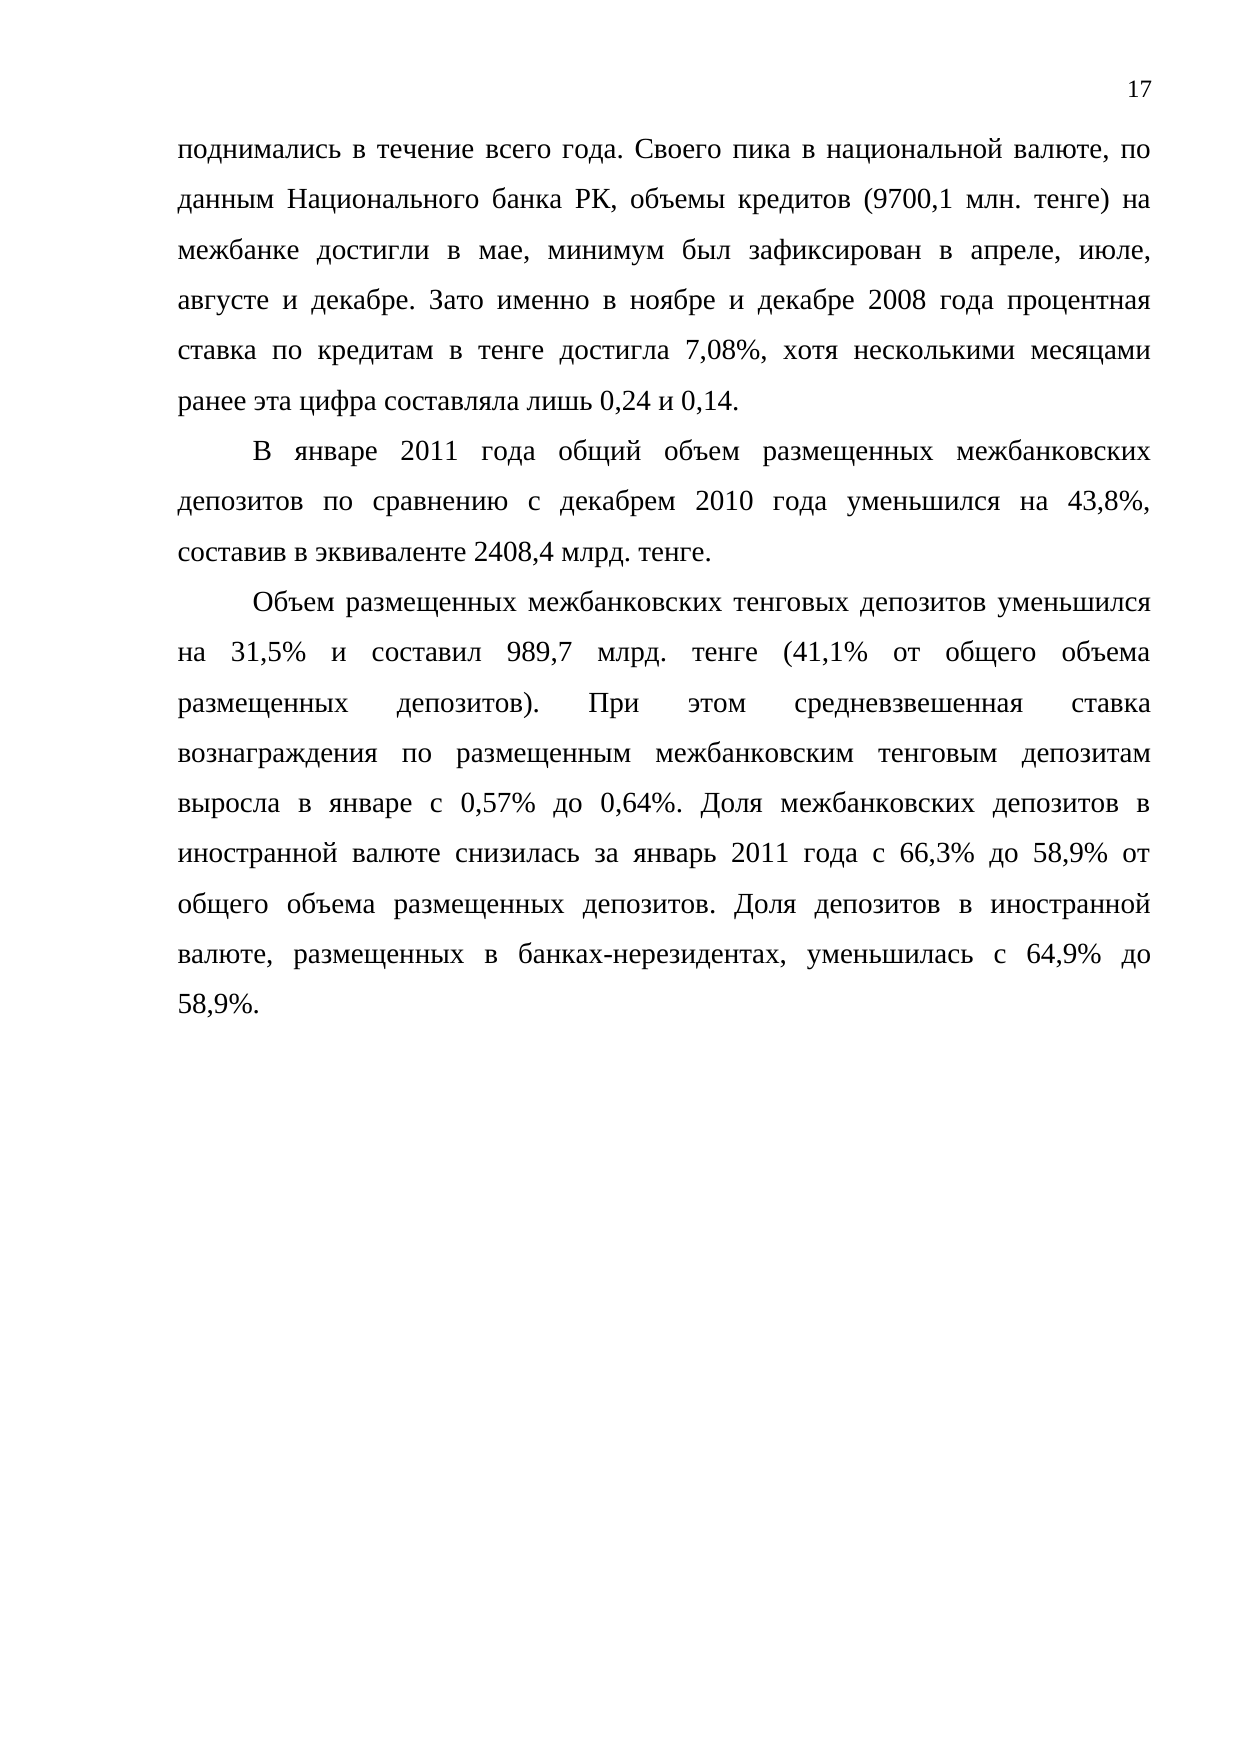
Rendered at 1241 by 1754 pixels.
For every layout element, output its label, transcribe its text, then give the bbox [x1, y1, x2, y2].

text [177, 131, 1152, 416]
text В январе 2011 года общий объем размещенных межбанковских депозитов по сравнению с декабрем 2010 года уменьшился на 43,8%, составив в эквиваленте 2408,4 млрд. тенге. [177, 433, 1152, 567]
text Объем размещенных межбанковских тенговых депозитов уменьшился на 31,5% и составил 989,7 млрд. тенге (41,1% от общего объема размещенных депозитов). При этом средневзвешенная ставка вознаграждения по размещенным межбанковским тенговым депозитам выросла в январе с 0,57% до 0,64%. Доля межбанковских депозитов в иностранной валюте снизилась за январь 2011 года с 66,3% до 58,9% от общего объема размещенных депозитов. Доля депозитов в иностранной валюте, размещенных в банках-нерезидентах, уменьшилась с 64,9% до 58,9%. [177, 584, 1152, 1020]
